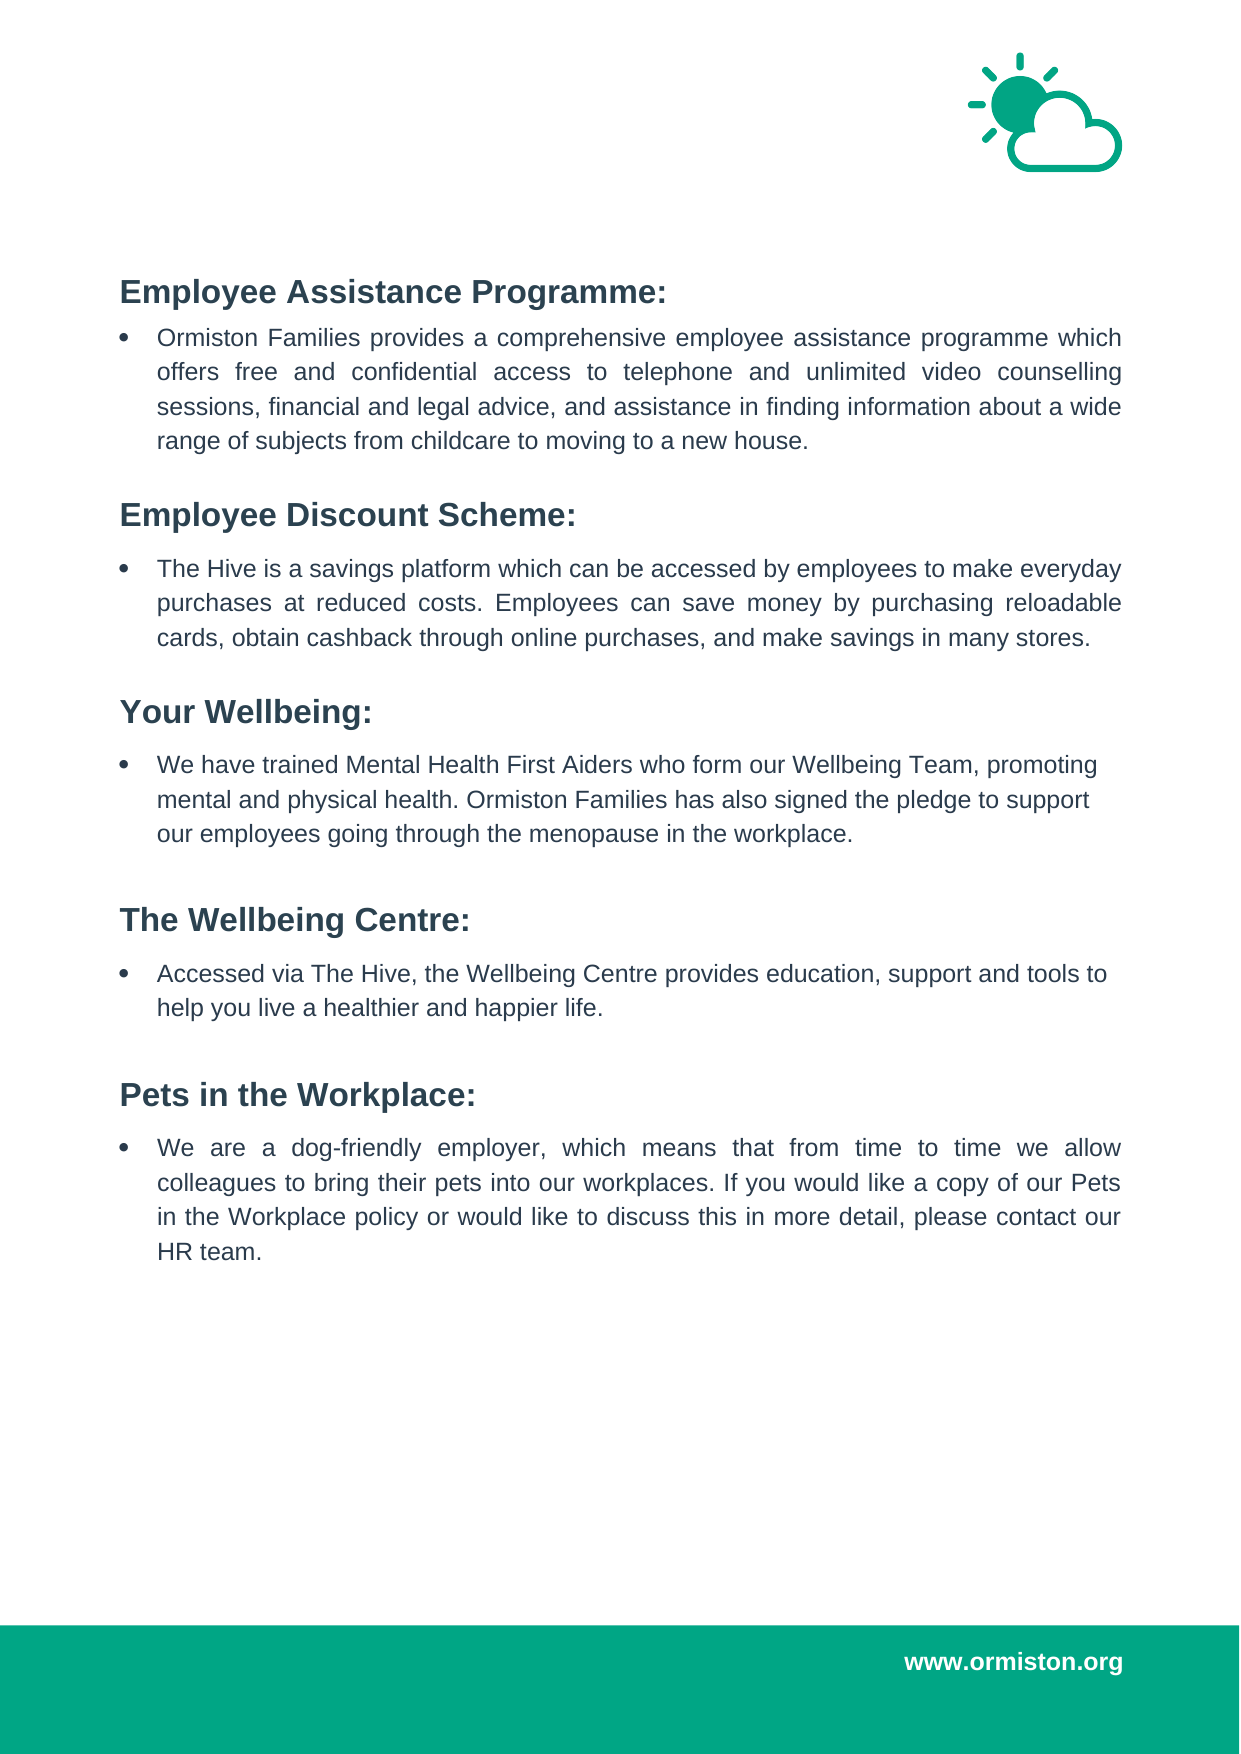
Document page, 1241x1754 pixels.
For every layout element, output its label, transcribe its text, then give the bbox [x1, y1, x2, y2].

text The Wellbeing Centre: [119, 900, 1123, 938]
list Ormiston Families provides a comprehensive employee assistance programme which offers free and confidential access to telephone and unlimited video counselling sessions, financial and legal advice, and assistance in finding information about a wide range of subjects from childcare to moving to a new house. [119, 323, 1123, 455]
text Employee Discount Scheme: [119, 495, 1123, 534]
text Employee Assistance Programme: [119, 272, 1123, 310]
list Accessed via The Hive, the Wellbeing Centre provides education, support and tools to help you live a healthier and happier life. [119, 958, 1123, 1022]
text Pets in the Workplace: [119, 1074, 1123, 1113]
list We have trained Mental Health First Aiders who form our Wellbeing Team, promoting mental and physical health. Ormiston Families has also signed the pledge to support our employees going through the menopause in the workplace. [119, 750, 1123, 848]
list We are a dog-friendly employer, which means that from time to time we allow colleagues to bring their pets into our workplaces. If you would like a copy of our Pets in the Workplace policy or would like to discuss this in more detail, please contact our HR team. [119, 1133, 1123, 1265]
picture [963, 47, 1127, 178]
text Your Wellbeing: [119, 692, 1123, 730]
list The Hive is a savings platform which can be accessed by employees to make everyday purchases at reduced costs. Employees can save money by purchasing reloadable cards, obtain cashback through online purchases, and make savings in many stores. [119, 554, 1123, 652]
